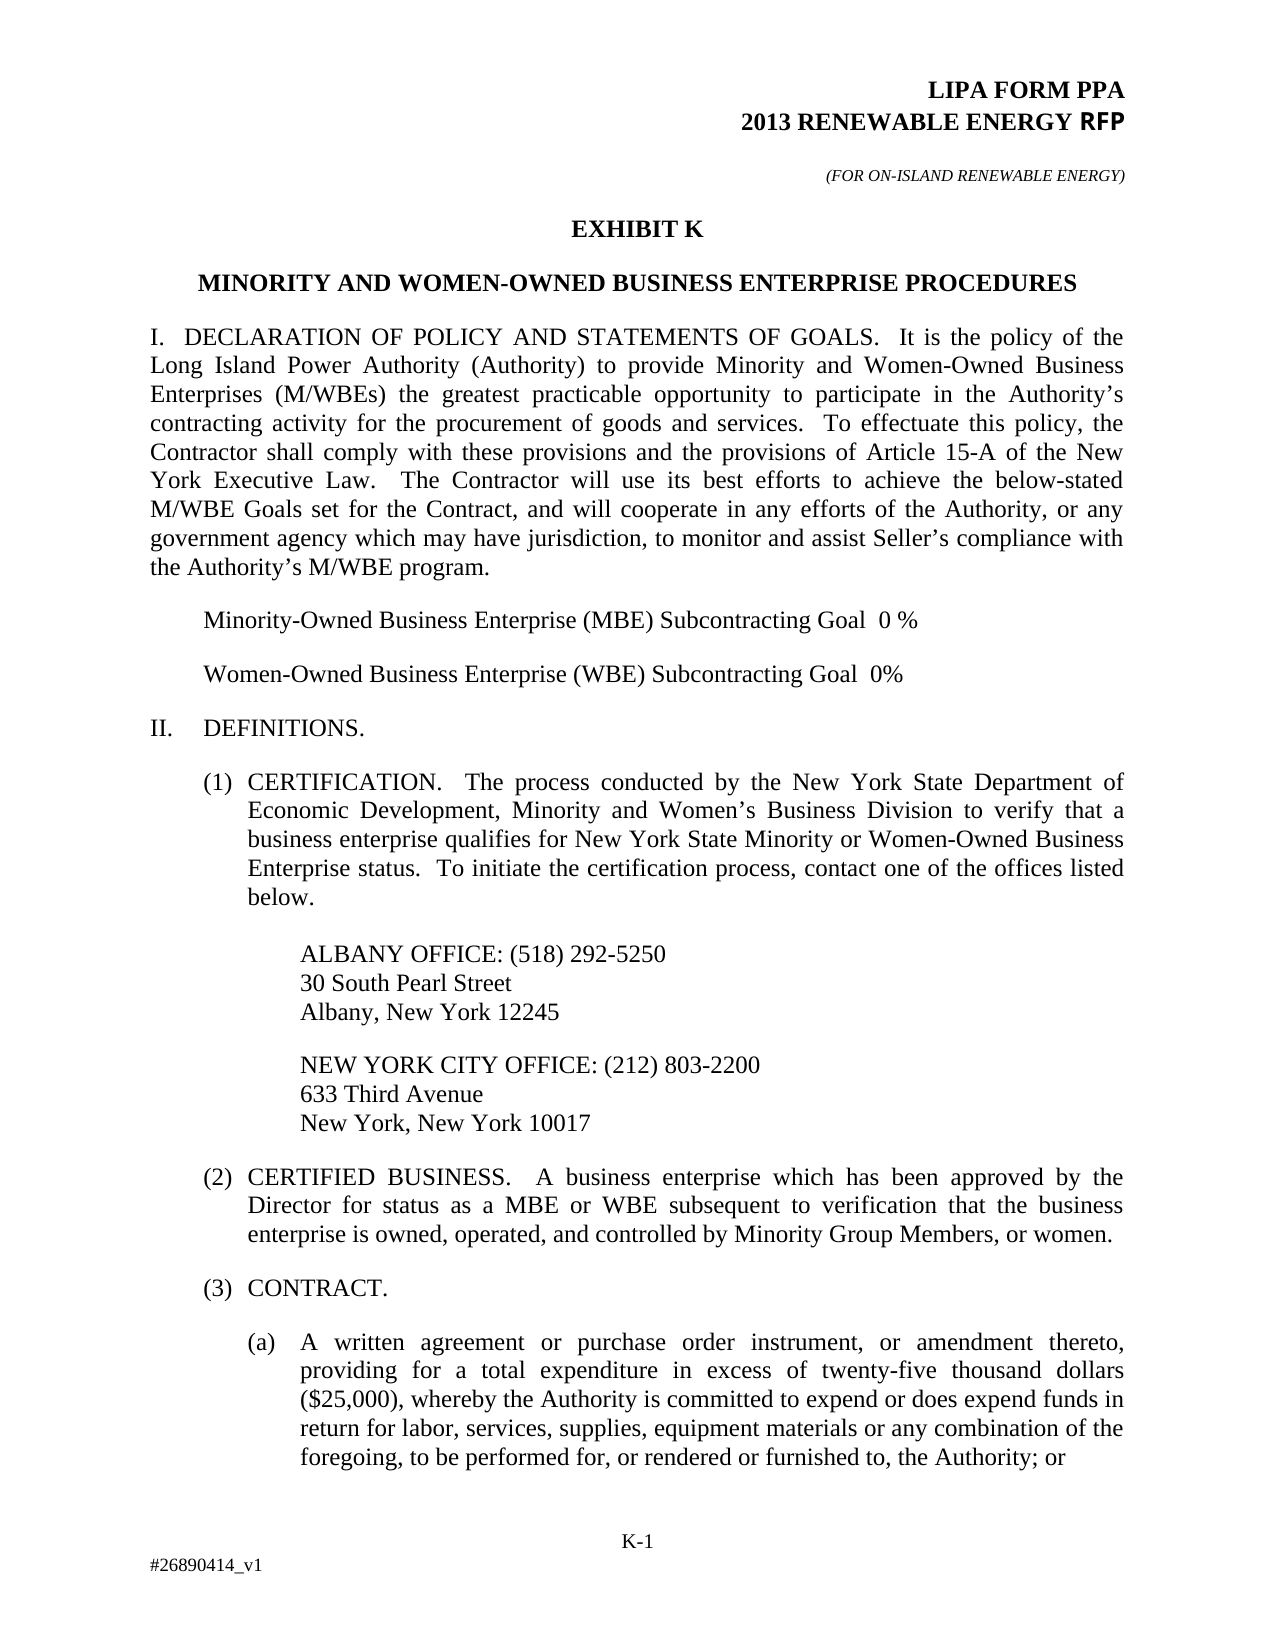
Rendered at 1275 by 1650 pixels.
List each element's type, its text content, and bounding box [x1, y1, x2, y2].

text Minority-Owned Business Enterprise (MBE) Subcontracting Goal 0 % [150, 605, 1125, 634]
text 30 South Pearl Street [300, 968, 1125, 997]
text (3) CONTRACT. [203, 1273, 1125, 1302]
text Women-Owned Business Enterprise (WBE) Subcontracting Goal 0% [150, 659, 1125, 688]
text MINORITY AND WOMEN-OWNED BUSINESS ENTERPRISE PROCEDURES [150, 268, 1125, 297]
text ALBANY OFFICE: (518) 292-5250 [150, 939, 1125, 968]
text NEW YORK CITY OFFICE: (212) 803-2200 [247, 1050, 1125, 1079]
text I. DECLARATION OF POLICY AND STATEMENTS OF GOALS. It is the policy of the Long Island Power Authority (Authority) to provide Minority and Women-Owned Business Enterprises (M/WBEs) the greatest practicable opportunity to participate in the Authority’s contracting activity for the procurement of goods and services. To effectuate this policy, the Contractor shall comply with these provisions and the provisions of Article 15-A of the New York Executive Law. The Contractor will use its best efforts to achieve the below-stated M/WBE Goals set for the Contract, and will cooperate in any efforts of the Authority, or any government agency which may have jurisdiction, to monitor and assist Seller’s compliance with the Authority’s M/WBE program. [150, 322, 1125, 580]
text (2) CERTIFIED BUSINESS. A business enterprise which has been approved by the Director for status as a MBE or WBE subsequent to verification that the business enterprise is owned, operated, and controlled by Minority Group Members, or women. [203, 1162, 1125, 1248]
text (1) CERTIFICATION. The process conducted by the New York State Department of Economic Development, Minority and Women’s Business Division to verify that a business enterprise qualifies for New York State Minority or Women-Owned Business Enterprise status. To initiate the certification process, contact one of the offices listed below. [203, 767, 1125, 910]
text (a) A written agreement or purchase order instrument, or amendment thereto, providing for a total expenditure in excess of twenty-five thousand dollars ($25,000), whereby the Authority is committed to expend or does expend funds in return for labor, services, supplies, equipment materials or any combination of the foregoing, to be performed for, or rendered or furnished to, the Authority; or [247, 1327, 1125, 1470]
text EXHIBIT K [150, 214, 1125, 243]
text New York, New York 10017 [300, 1108, 1125, 1137]
text II. DEFINITIONS. [150, 713, 1125, 742]
text 633 Third Avenue [150, 1079, 1125, 1108]
text Albany, New York 12245 [247, 997, 1125, 1025]
